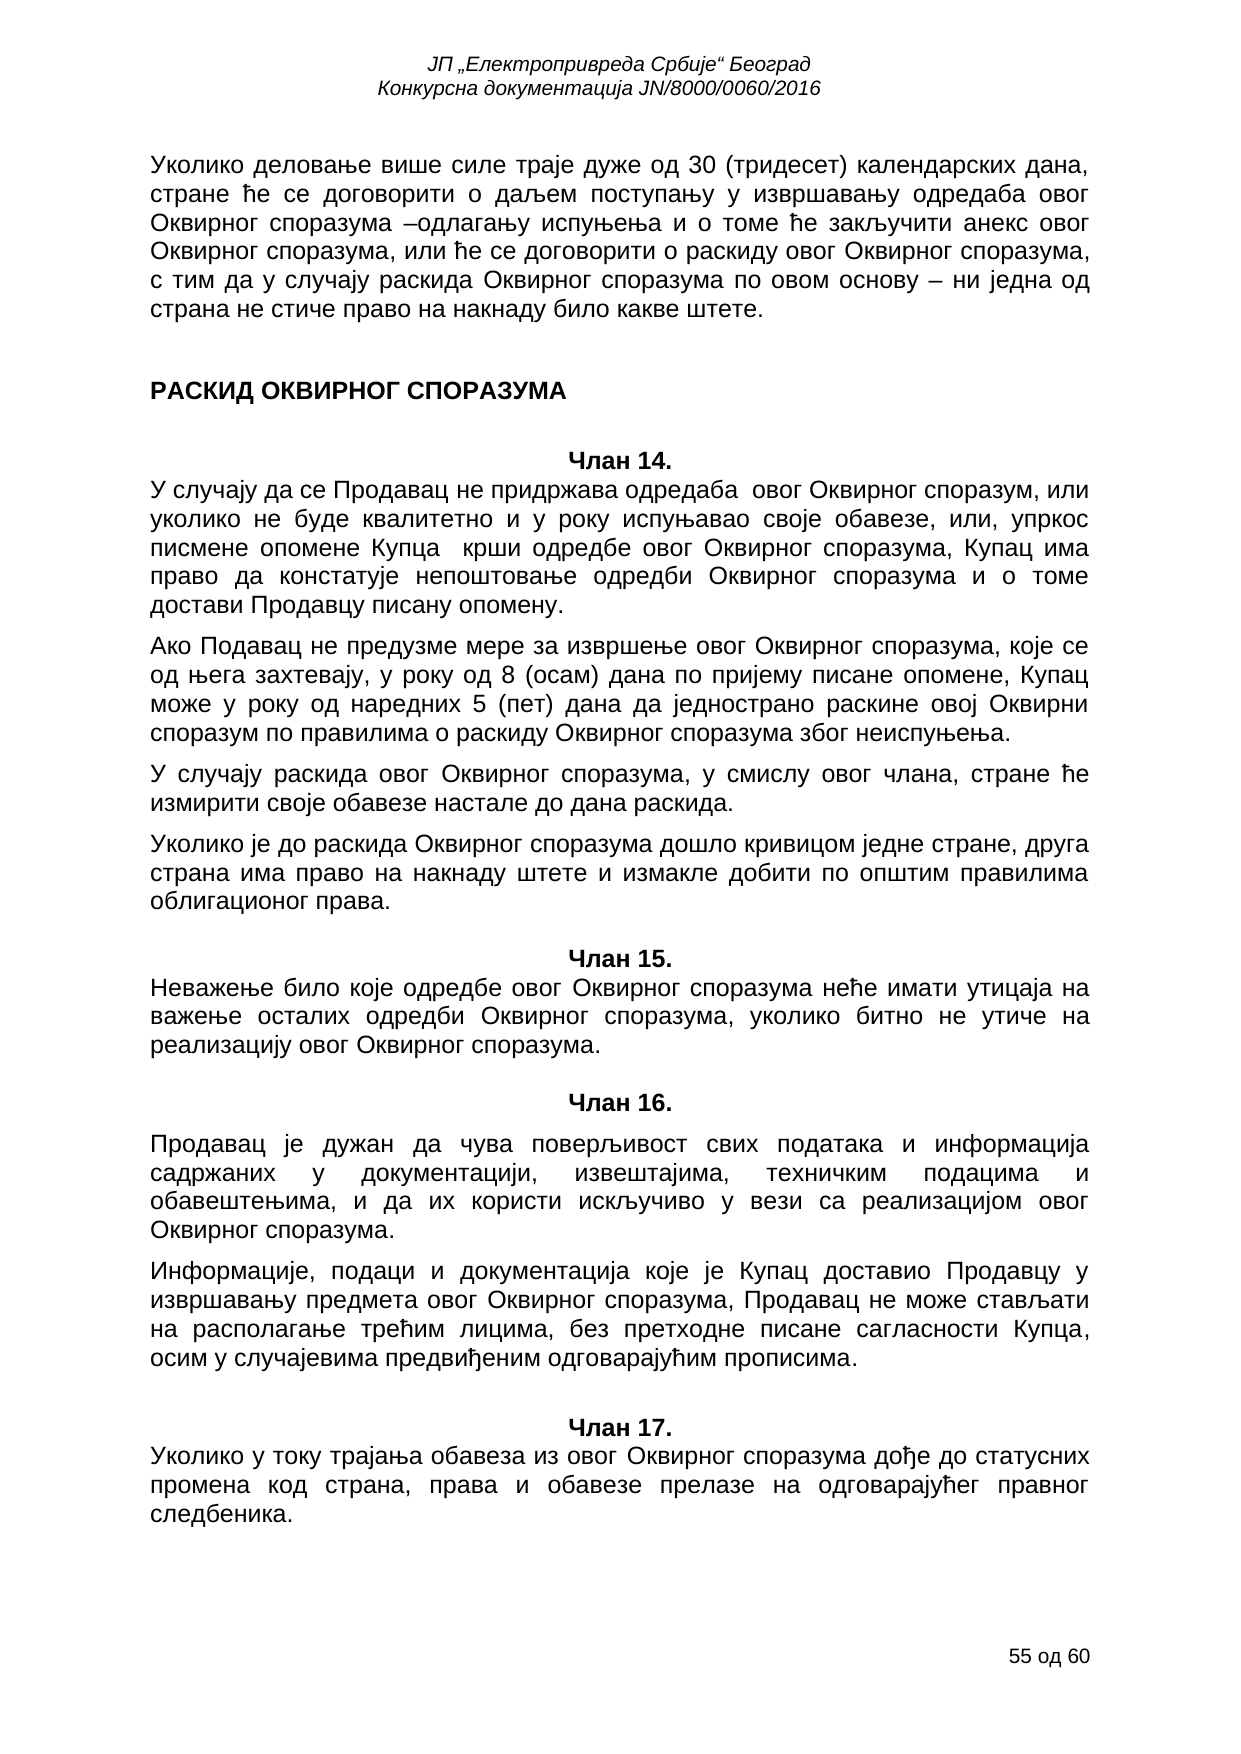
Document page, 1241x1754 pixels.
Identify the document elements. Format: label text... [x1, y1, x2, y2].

text Члан 17. [150, 1412, 1090, 1441]
text Продавац је дужан да чува поверљивост свих података и информација садржаних у документацији, извештајима, техничким подацима и обавештењима, и да их користи искључиво у вези са реализацијом овог Оквирног споразума. [150, 1129, 1090, 1244]
text Члан 16. [150, 1087, 1090, 1116]
text У случају раскида овог Оквирног споразума, у смислу овог члана, стране ће измирити своје обавезе настале до дана раскида. [150, 759, 1090, 816]
text Уколико деловање више силе траје дуже од 30 (тридесет) календарских дана, стране ће се договорити о даљем поступању у извршавању одредаба овог Оквирног споразума –одлагању испуњења и о томе ће закључити анекс овог Оквирног споразума, или ће се договорити о раскиду овог Оквирног споразума, с тим да у случају раскида Оквирног споразума по овом основу – ни једна од страна не стиче право на накнаду било какве штете. [150, 150, 1090, 322]
text Неважење било које одредбе овог Оквирног споразума неће имати утицаја на важење осталих одредби Оквирног споразума, уколико битно не утиче на реализацију овог Оквирног споразума. [150, 972, 1090, 1059]
text Члан 14. [150, 446, 1090, 475]
text РАСКИД ОКВИРНОГ СПОРАЗУМА [150, 376, 1090, 405]
text У случају да се Продавац не придржава одредаба овог Оквирног споразум, или уколико не буде квалитетно и у року испуњавао своје обавезе, или, упркос писмене опомене Купца крши одредбе овог Оквирног споразума, Купац има право да констатује непоштовање одредби Оквирног споразума и о томе достави Продавцу писану опомену. [150, 475, 1090, 619]
text Уколико у току трајања обавеза из овог Оквирног споразума дође до статусних промена код страна, права и обавезе прелазе на одговарајућег правног следбеника. [150, 1441, 1090, 1527]
text Ако Подавац не предузме мере за извршење овог Оквирног споразума, које се од њега захтевају, у року од 8 (осам) дана по пријему писане опомене, Купац може у року од наредних 5 (пет) дана да једнострано раскине овој Оквирни споразум по правилима о раскиду Оквирног споразума због неиспуњења. [150, 631, 1090, 746]
text Уколико је до раскида Оквирног споразума дошло кривицом једне стране, друга страна има право на накнаду штете и измакле добити по општим правилима облигационог права. [150, 829, 1090, 915]
text Члан 15. [150, 944, 1090, 972]
text Информације, подаци и документација које је Купац доставио Продавцу у извршавању предмета овог Оквирног споразума, Продавац не може стављати на располагање трећим лицима, без претходне писане сагласности Купца, осим у случајевима предвиђеним одговарајућим прописима. [150, 1256, 1090, 1371]
